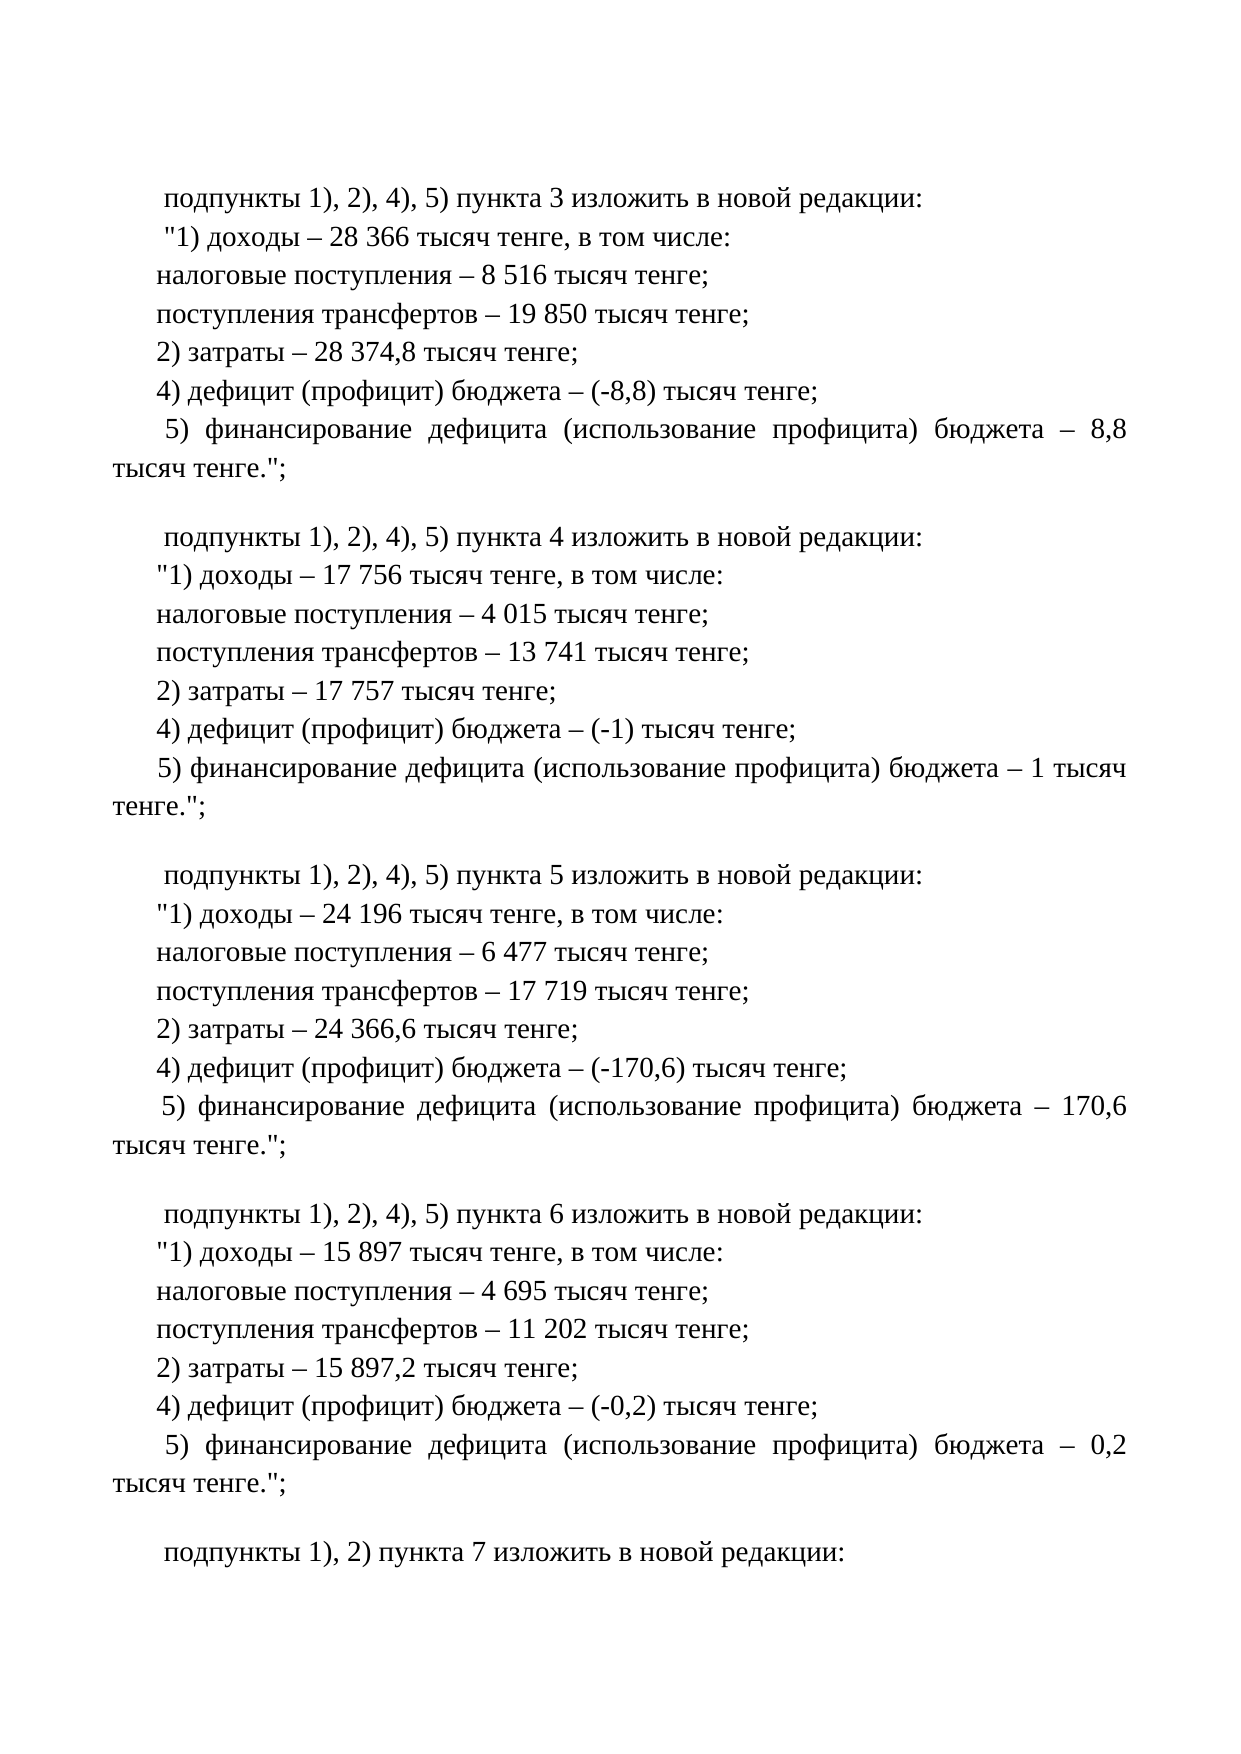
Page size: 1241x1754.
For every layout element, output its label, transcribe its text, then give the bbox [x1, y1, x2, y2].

text 4) дефицит (профицит) бюджета – (-0,2) тысяч тенге; [112, 1388, 1128, 1422]
text поступления трансфертов – 11 202 тысяч тенге; [112, 1311, 1128, 1345]
text "1) доходы – 28 366 тысяч тенге, в том числе: [112, 219, 1128, 252]
text подпункты 1), 2) пункта 7 изложить в новой редакции: [112, 1534, 1128, 1568]
text 2) затраты – 24 366,6 тысяч тенге; [112, 1011, 1128, 1045]
text 4) дефицит (профицит) бюджета – (-8,8) тысяч тенге; [112, 373, 1128, 406]
text налоговые поступления – 8 516 тысяч тенге; [112, 257, 1128, 291]
text 4) дефицит (профицит) бюджета – (-170,6) тысяч тенге; [112, 1050, 1128, 1083]
text поступления трансфертов – 17 719 тысяч тенге; [112, 973, 1128, 1006]
text подпункты 1), 2), 4), 5) пункта 4 изложить в новой редакции: [112, 519, 1128, 552]
text подпункты 1), 2), 4), 5) пункта 6 изложить в новой редакции: [112, 1196, 1128, 1229]
text поступления трансфертов – 13 741 тысяч тенге; [112, 634, 1128, 668]
text "1) доходы – 17 756 тысяч тенге, в том числе: [112, 557, 1128, 591]
text налоговые поступления – 4 015 тысяч тенге; [112, 596, 1128, 629]
text подпункты 1), 2), 4), 5) пункта 5 изложить в новой редакции: [112, 857, 1128, 891]
text 5) финансирование дефицита (использование профицита) бюджета – 8,8 тысяч тенге."; [112, 411, 1128, 483]
text налоговые поступления – 6 477 тысяч тенге; [112, 934, 1128, 968]
text "1) доходы – 24 196 тысяч тенге, в том числе: [112, 896, 1128, 929]
text подпункты 1), 2), 4), 5) пункта 3 изложить в новой редакции: [112, 180, 1128, 214]
text 5) финансирование дефицита (использование профицита) бюджета – 170,6 тысяч тенге."; [112, 1088, 1128, 1161]
text "1) доходы – 15 897 тысяч тенге, в том числе: [112, 1234, 1128, 1268]
text 2) затраты – 17 757 тысяч тенге; [112, 673, 1128, 706]
text 2) затраты – 15 897,2 тысяч тенге; [112, 1350, 1128, 1383]
text 4) дефицит (профицит) бюджета – (-1) тысяч тенге; [112, 711, 1128, 745]
text 5) финансирование дефицита (использование профицита) бюджета – 0,2 тысяч тенге."; [112, 1427, 1128, 1499]
text 2) затраты – 28 374,8 тысяч тенге; [112, 334, 1128, 368]
text поступления трансфертов – 19 850 тысяч тенге; [112, 296, 1128, 329]
text налоговые поступления – 4 695 тысяч тенге; [112, 1273, 1128, 1306]
text 5) финансирование дефицита (использование профицита) бюджета – 1 тысяч тенге."; [112, 750, 1128, 822]
